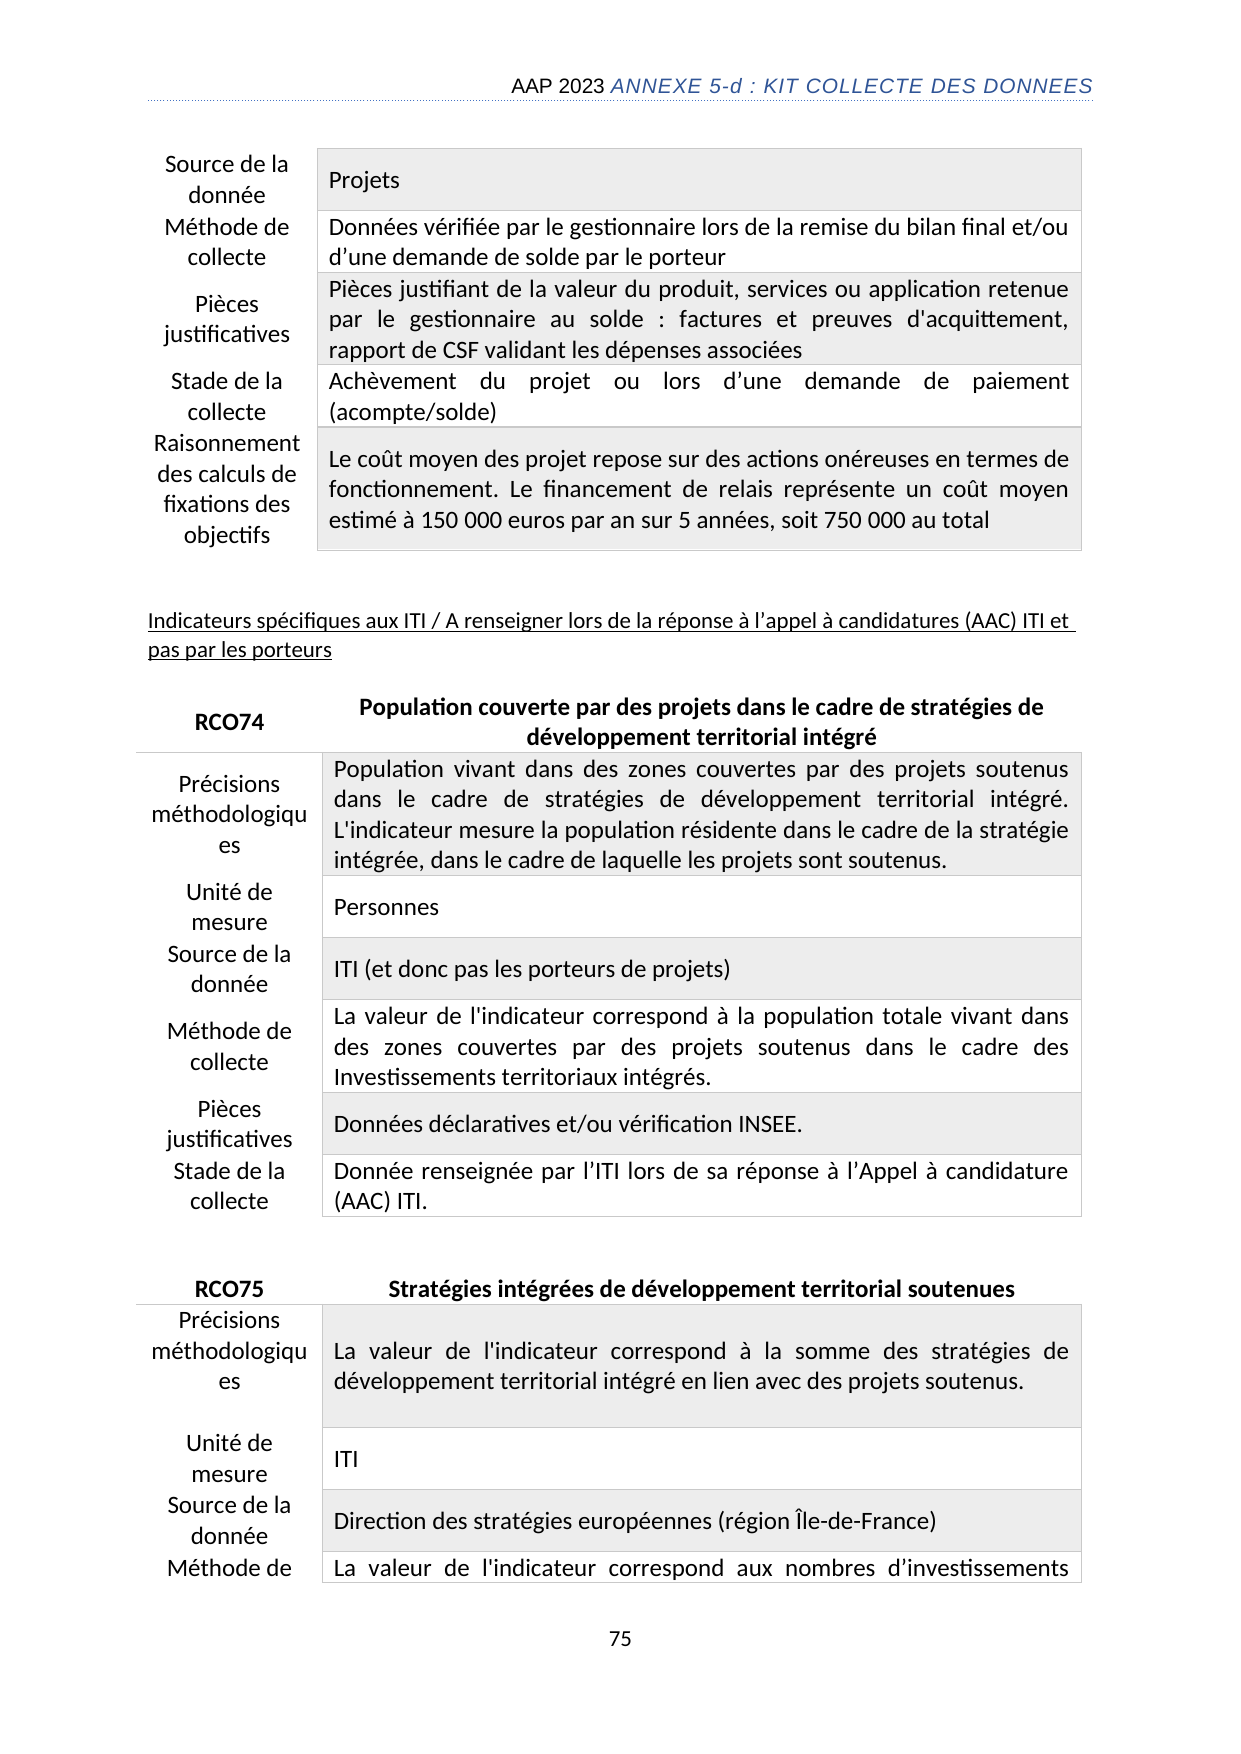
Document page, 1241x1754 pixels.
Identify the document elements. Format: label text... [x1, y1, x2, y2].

text Indicateurs spécifiques aux ITI / A renseigner lors de la réponse à l’appel à candidatures (AAC) ITI et pas par les porteurs [148, 607, 1093, 663]
table_header Stratégies intégrées de développement territorial soutenues [322, 1273, 1081, 1303]
table_cell Données vérifiée par le gestionnaire lors de la remise du bilan final et/ou d’une demande de solde par le porteur [318, 211, 1081, 272]
table_header RCO75 [136, 1273, 322, 1303]
table_cell Achèvement du projet ou lors d’une demande de paiement (acompte/solde) [318, 365, 1081, 426]
table_cell Unité de mesure [136, 1427, 322, 1489]
table_cell Le coût moyen des projet repose sur des actions onéreuses en termes de fonctionnement. Le financement de relais représente un coût moyen estimé à 150 000 euros par an sur 5 années, soit 750 000 au total [318, 428, 1081, 549]
table_cell Donnée renseignée par l’ITI lors de sa réponse à l’Appel à candidature (AAC) ITI. [323, 1155, 1081, 1216]
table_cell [323, 1552, 1081, 1582]
table_header RCO74 [136, 691, 322, 752]
table_cell Source de la donnée [136, 148, 317, 210]
table_cell Méthode de collecte [136, 999, 322, 1092]
table_cell Stade de la collecte [136, 1154, 322, 1216]
table_cell Pièces justifiant de la valeur du produit, services ou application retenue par le gestionnaire au solde : factures et preuves d'acquittement, rapport de CSF validant les dépenses associées [318, 273, 1081, 364]
table_cell Source de la donnée [136, 937, 322, 999]
table_cell Direction des stratégies européennes (région Île-de-France) [323, 1490, 1081, 1551]
table_cell La valeur de l'indicateur correspond à la population totale vivant dans des zones couvertes par des projets soutenus dans le cadre des Investissements territoriaux intégrés. [323, 1000, 1081, 1092]
table_cell ITI [323, 1428, 1081, 1489]
table_cell Population vivant dans des zones couvertes par des projets soutenus dans le cadre de stratégies de développement territorial intégré. L'indicateur mesure la population résidente dans le cadre de la stratégie intégrée, dans le cadre de laquelle les projets sont soutenus. [323, 753, 1081, 875]
table_cell Méthode de collecte [136, 1551, 322, 1582]
table_cell Personnes [323, 876, 1081, 937]
table_cell Source de la donnée [136, 1489, 322, 1551]
table_cell Pièces justificatives [136, 1092, 322, 1154]
table_cell ITI (et donc pas les porteurs de projets) [323, 938, 1081, 999]
table_cell Projets [318, 149, 1081, 210]
table_cell Précisions méthodologiques [136, 753, 322, 875]
table_cell Précisions méthodologiques [136, 1305, 322, 1427]
table_header Population couverte par des projets dans le cadre de stratégies de développement territorial intégré [322, 691, 1081, 752]
table_cell Données déclaratives et/ou vérification INSEE. [323, 1093, 1081, 1154]
table_cell Méthode de collecte [136, 210, 317, 272]
table_cell Pièces justificatives [136, 272, 317, 364]
table_cell Raisonnement des calculs de fixations des objectifs [136, 426, 317, 549]
table_cell Unité de mesure [136, 875, 322, 937]
table_cell Stade de la collecte [136, 364, 317, 426]
table_cell La valeur de l'indicateur correspond à la somme des stratégies de développement territorial intégré en lien avec des projets soutenus. [323, 1305, 1081, 1427]
